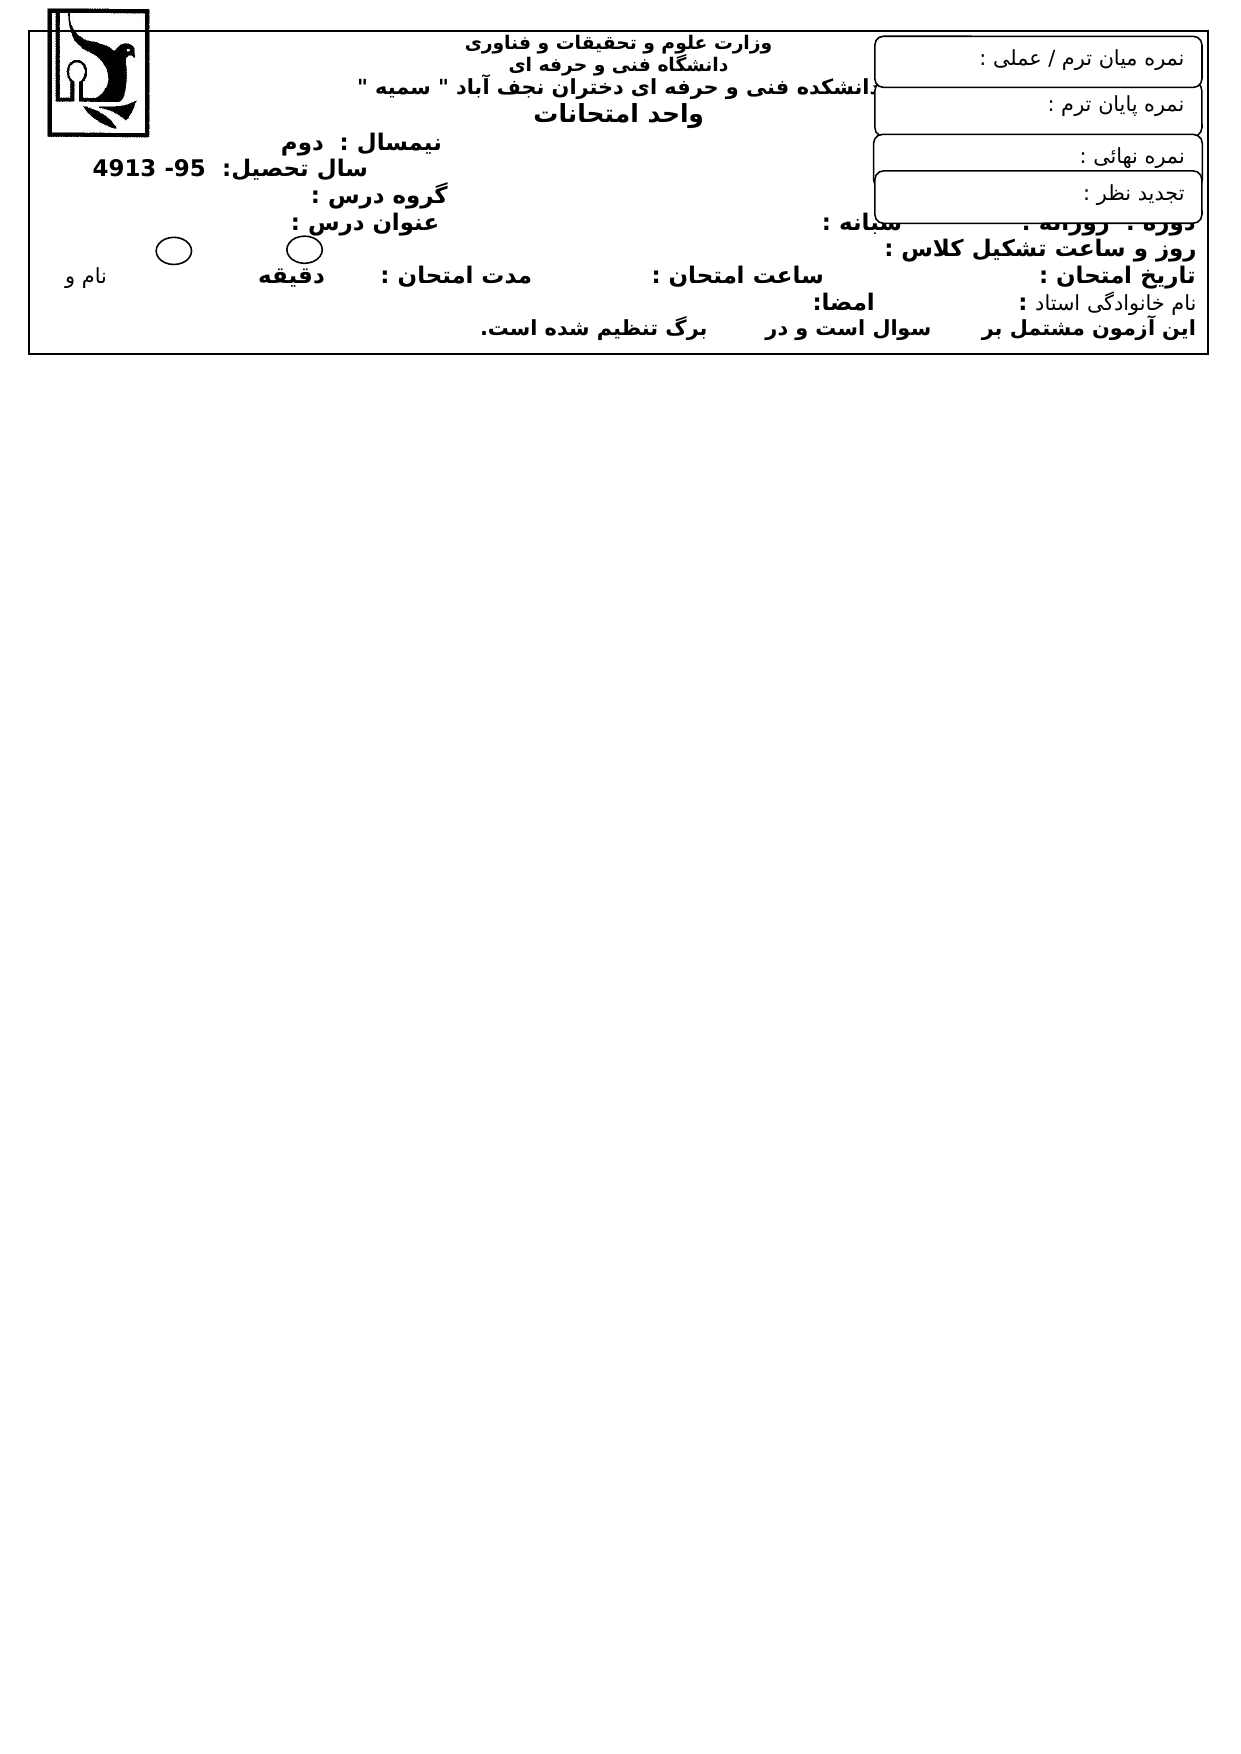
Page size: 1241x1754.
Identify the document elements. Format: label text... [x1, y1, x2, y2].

table_header وزارت علوم و تحقیقات و فناوری دانشگاه فنی و حرفه ای دانشکده فنی و حرفه ای دختران نجف آباد " سمیه " واحد امتحانات نام و نام خانوادگی : نیمسال : دوم شماره شماره دانشجوئی : سال تحصیل: 95- 4913 رشته تحصیلی : گروه درس : دوره : روزانه : شبانه : عنوان درس : روز و ساعت تشکیل کلاس : تاریخ امتحان : ساعت امتحان : مدت امتحان : دقیقه نام و نام خانوادگی استاد : امضا: این آزمون مشتمل بر سوال است و در برگ تنظیم شده است. [30, 32, 1207, 352]
picture [17, 0, 166, 140]
